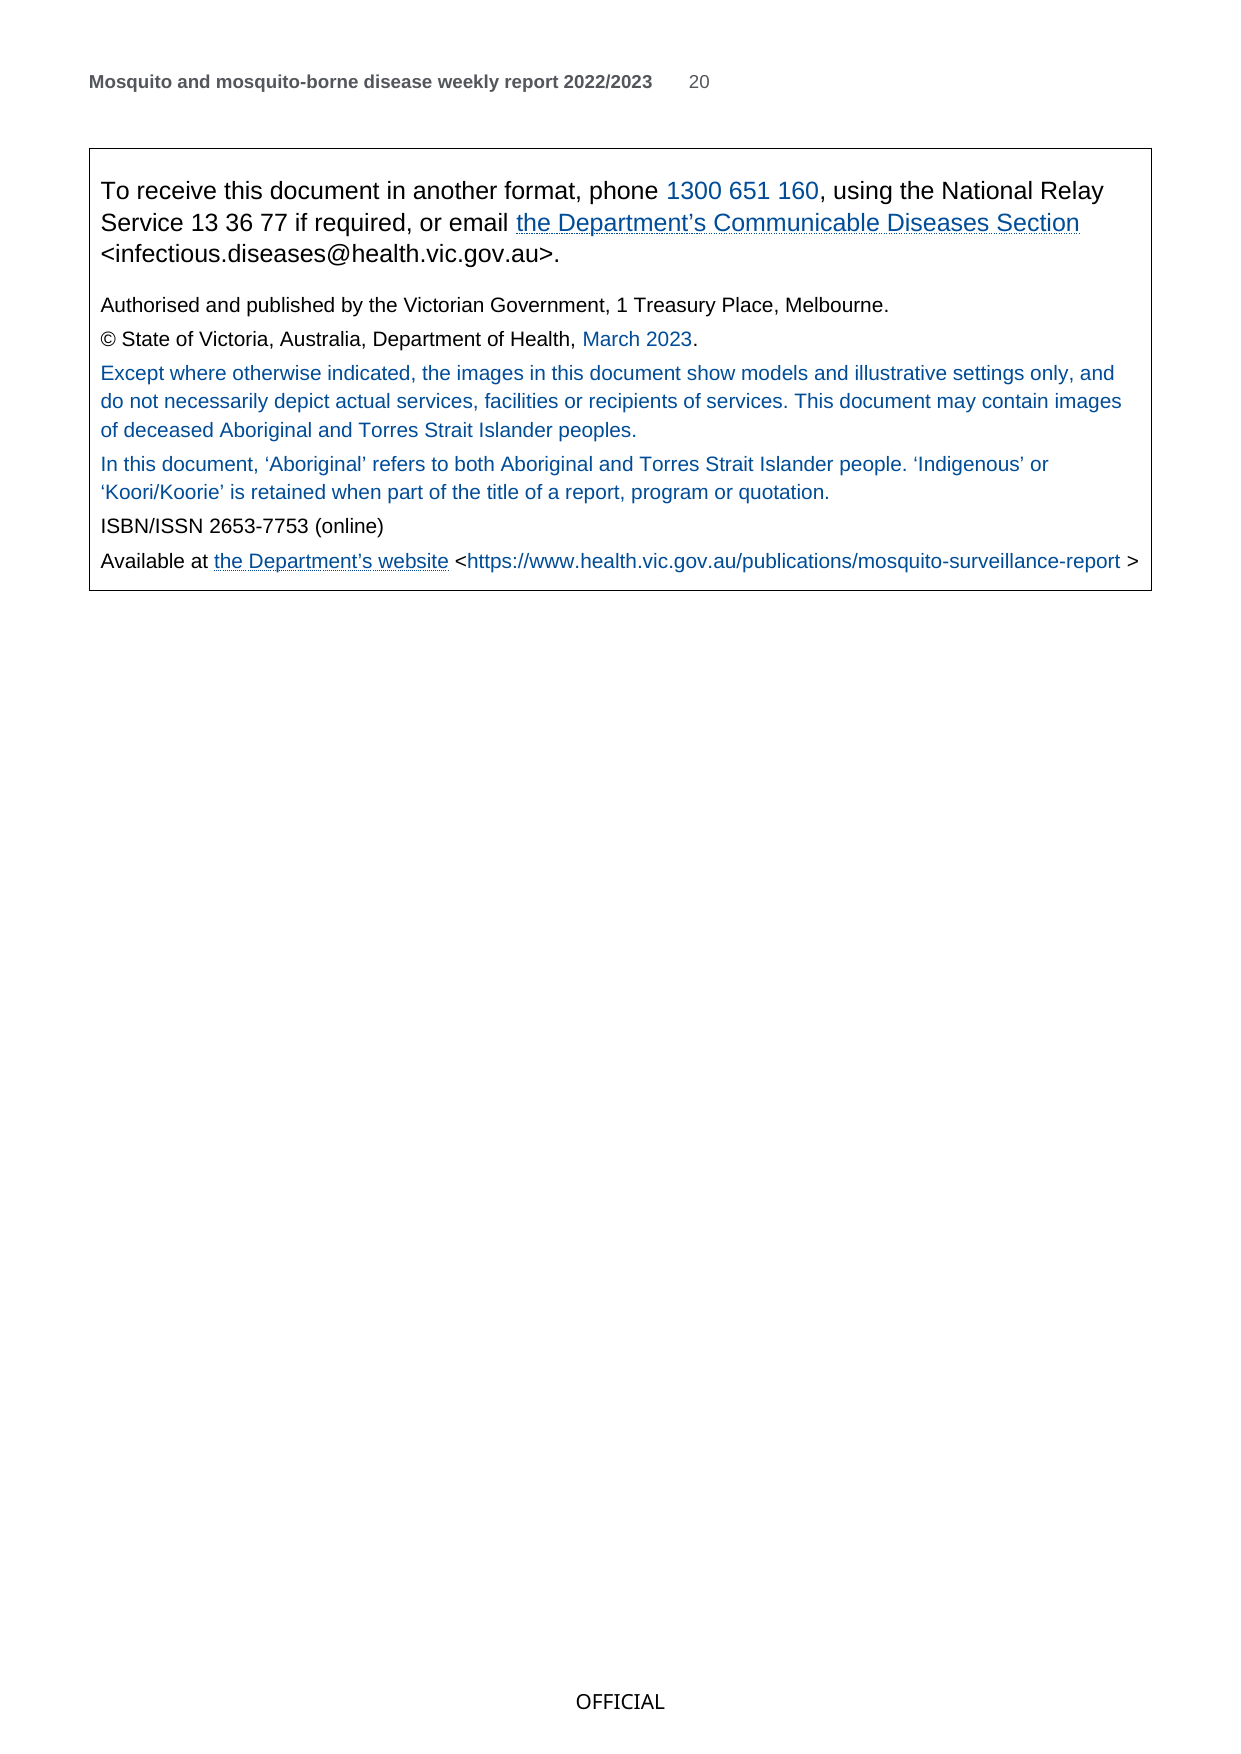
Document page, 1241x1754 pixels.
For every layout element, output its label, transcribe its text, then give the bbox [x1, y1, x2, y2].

table_header To receive this document in another format, phone 1300 651 160, using the National Relay Service 13 36 77 if required, or email the Department’s Communicable Diseases Section <infectious.diseases@health.vic.gov.au>. Authorised and published by the Victorian Government, 1 Treasury Place, Melbourne. © State of Victoria, Australia, Department of Health, March 2023. Except where otherwise indicated, the images in this document show models and illustrative settings only, and do not necessarily depict actual services, facilities or recipients of services. This document may contain images of deceased Aboriginal and Torres Strait Islander peoples. In this document, ‘Aboriginal’ refers to both Aboriginal and Torres Strait Islander people. ‘Indigenous’ or ‘Koori/Koorie’ is retained when part of the title of a report, program or quotation. ISBN/ISSN 2653-7753 (online) Available at the Department’s website <https://www.health.vic.gov.au/publications/mosquito-surveillance-report > [90, 149, 1151, 590]
